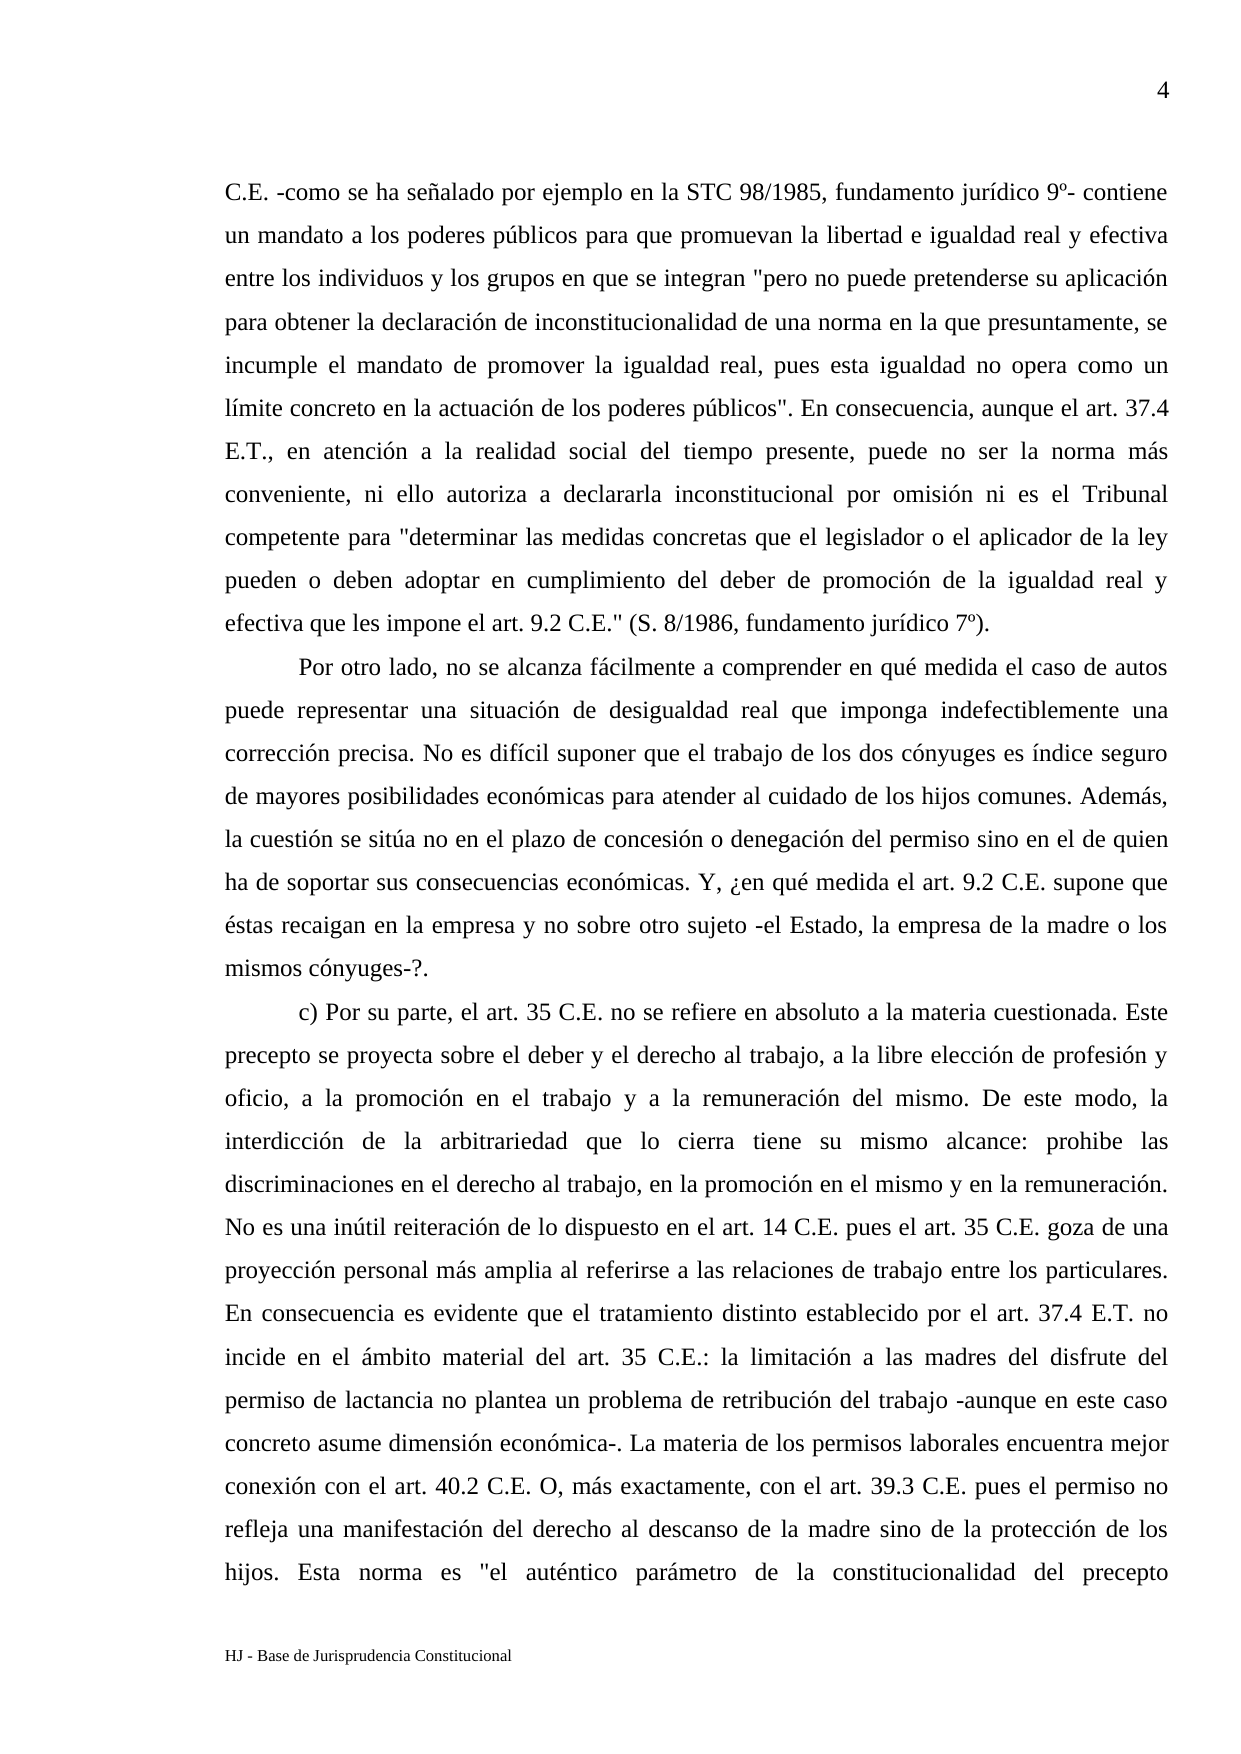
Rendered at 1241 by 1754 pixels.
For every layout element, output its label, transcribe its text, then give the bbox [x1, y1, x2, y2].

text Por otro lado, no se alcanza fácilmente a comprender en qué medida el caso de autos puede representar una situación de desigualdad real que imponga indefectiblemente una corrección precisa. No es difícil suponer que el trabajo de los dos cónyuges es índice seguro de mayores posibilidades económicas para atender al cuidado de los hijos comunes. Además, la cuestión se sitúa no en el plazo de concesión o denegación del permiso sino en el de quien ha de soportar sus consecuencias económicas. Y, ¿en qué medida el art. 9.2 C.E. supone que éstas recaigan en la empresa y no sobre otro sujeto -el Estado, la empresa de la madre o los mismos cónyuges-?. [224, 652, 1169, 982]
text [224, 997, 1169, 1586]
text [224, 177, 1169, 637]
